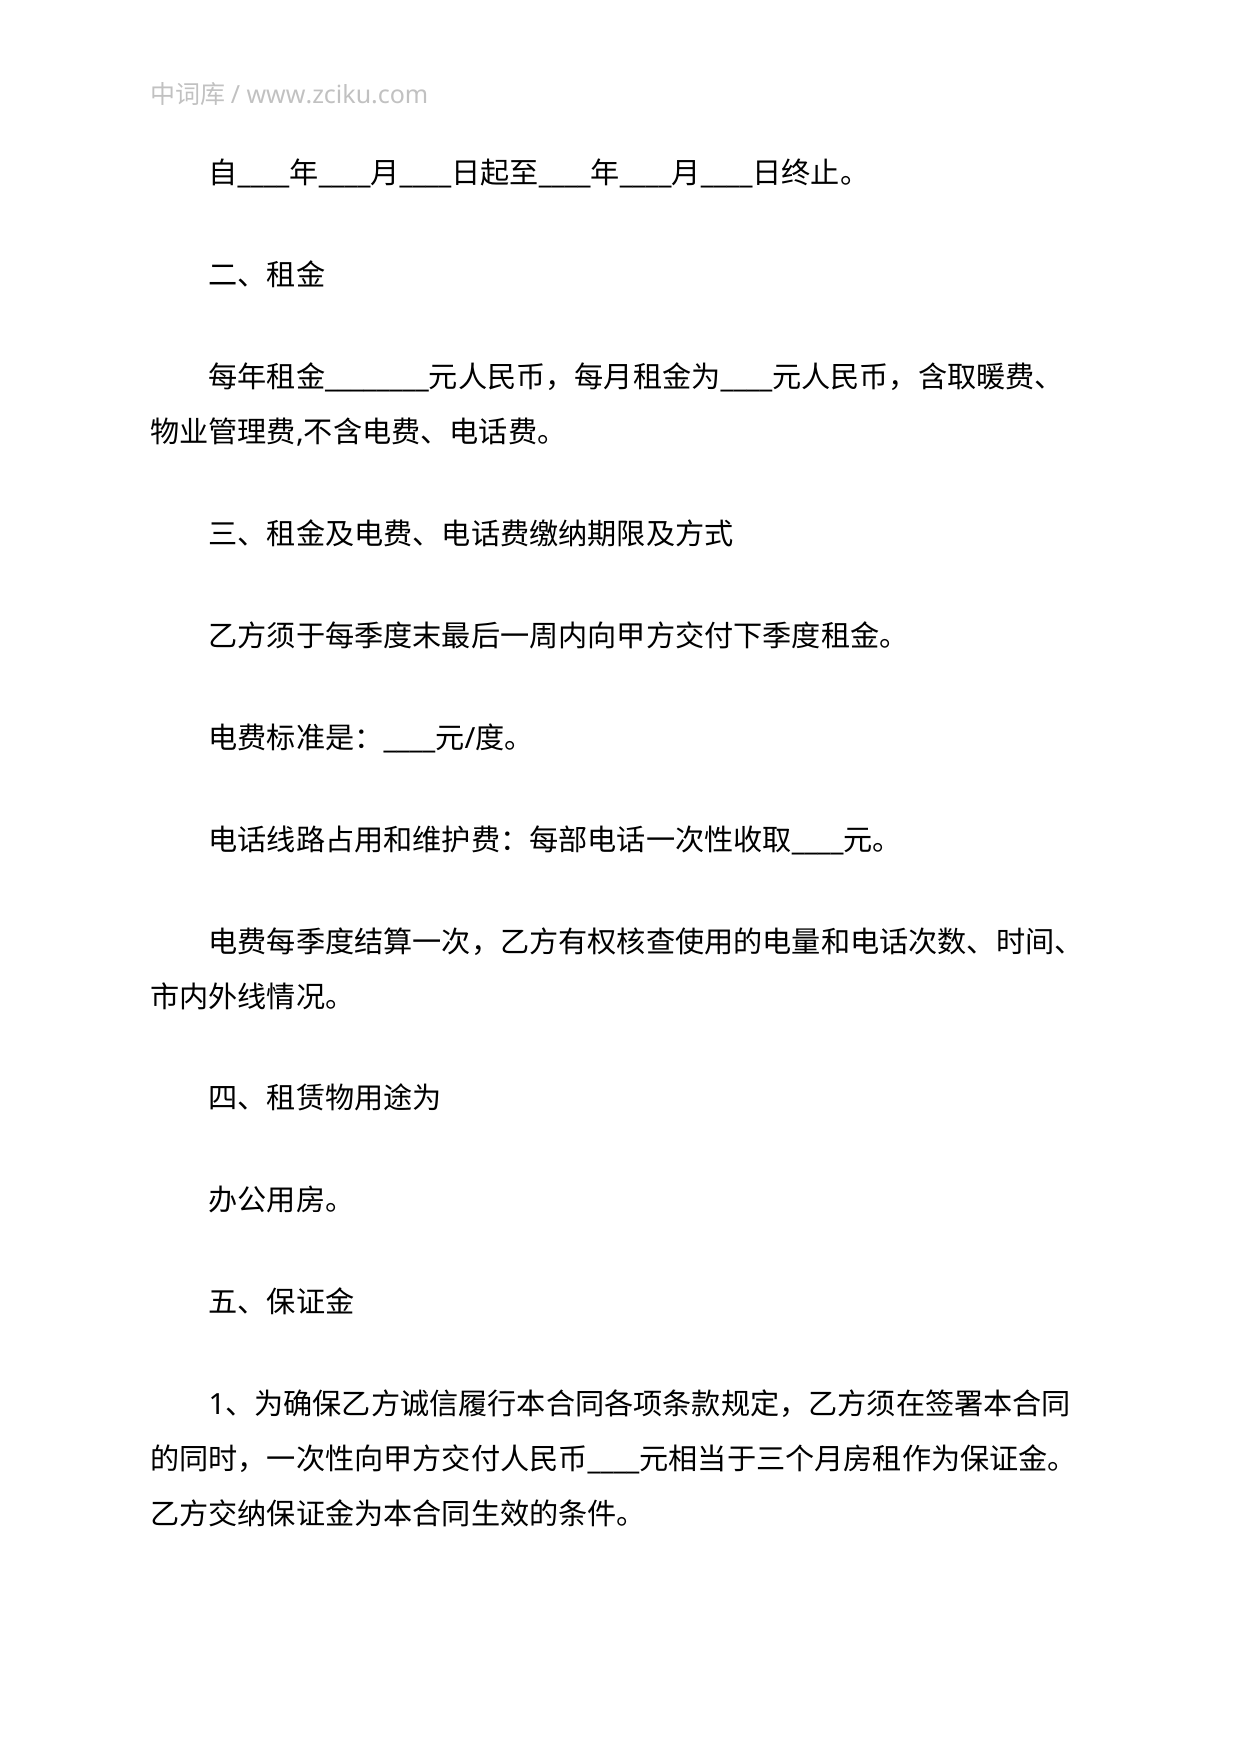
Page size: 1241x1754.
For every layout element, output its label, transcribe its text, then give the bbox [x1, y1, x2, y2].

text 办公用房。 [150, 1177, 1090, 1219]
text 四、租赁物用途为 [150, 1075, 1090, 1117]
text 二、租金 [150, 252, 1090, 294]
text 电费标准是：____元/度。 [150, 714, 1090, 757]
text 每年租金________元人民币，每月租金为____元人民币，含取暖费、物业管理费,不含电费、电话费。 [150, 354, 1090, 451]
text 乙方须于每季度末最后一周内向甲方交付下季度租金。 [150, 612, 1090, 655]
text 1、为确保乙方诚信履行本合同各项条款规定，乙方须在签署本合同的同时，一次性向甲方交付人民币____元相当于三个月房租作为保证金。乙方交纳保证金为本合同生效的条件。 [150, 1380, 1090, 1532]
text 电话线路占用和维护费：每部电话一次性收取____元。 [150, 816, 1090, 859]
text 电费每季度结算一次，乙方有权核查使用的电量和电话次数、时间、市内外线情况。 [150, 918, 1090, 1015]
text 自____年____月____日起至____年____月____日终止。 [150, 150, 1090, 192]
text 五、保证金 [150, 1278, 1090, 1321]
text 三、租金及电费、电话费缴纳期限及方式 [150, 511, 1090, 553]
